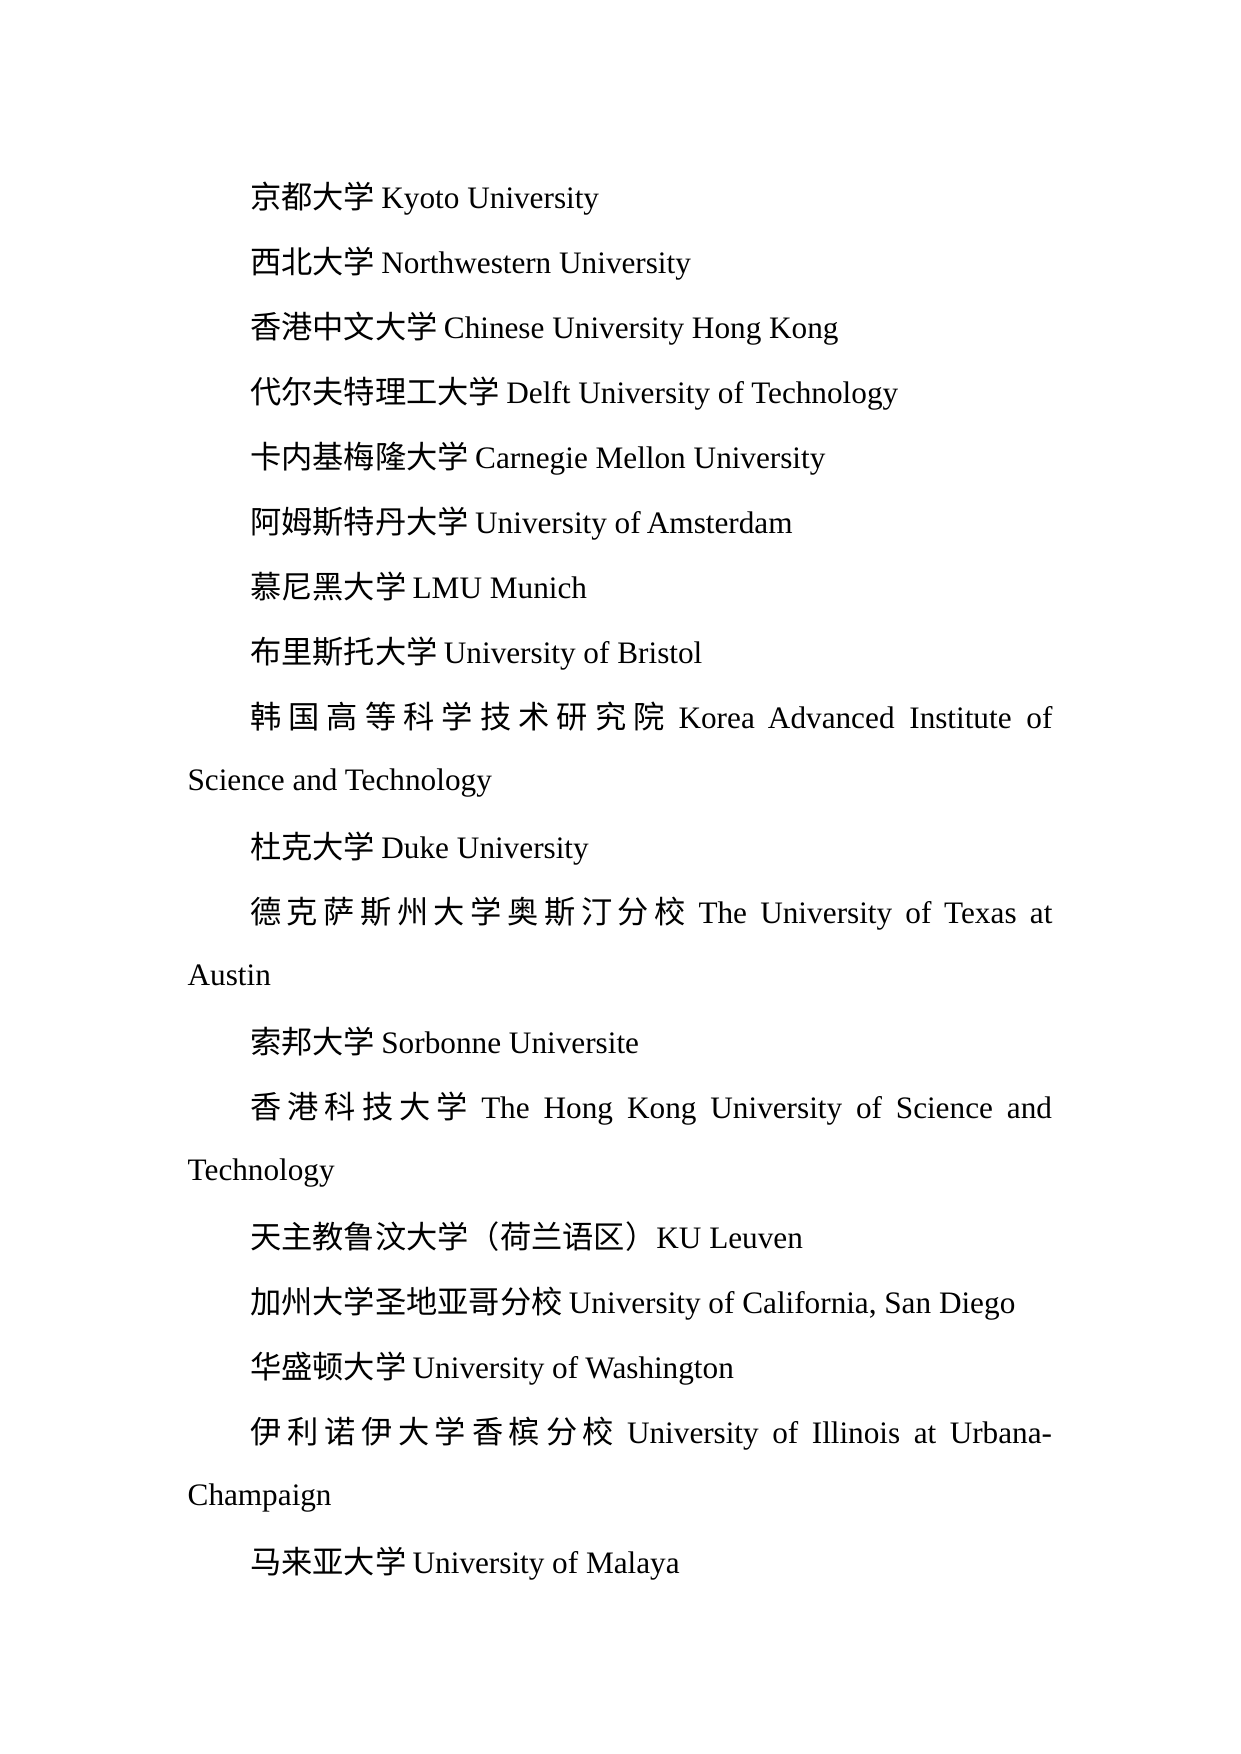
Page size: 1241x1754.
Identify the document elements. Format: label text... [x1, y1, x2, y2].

text 香港中文大学Chinese University Hong Kong [187, 292, 1053, 357]
text 香港科技大学The Hong Kong University of Science and Technology [187, 1072, 1053, 1202]
text 伊利诺伊大学香槟分校University of Illinois at Urbana-Champaign [187, 1397, 1053, 1527]
text 阿姆斯特丹大学University of Amsterdam [187, 487, 1053, 552]
text 代尔夫特理工大学Delft University of Technology [187, 357, 1053, 422]
text 京都大学Kyoto University [187, 162, 1053, 227]
text 韩国高等科学技术研究院Korea Advanced Institute of Science and Technology [187, 682, 1053, 812]
text 华盛顿大学University of Washington [187, 1332, 1053, 1397]
text 西北大学Northwestern University [187, 227, 1053, 292]
text 德克萨斯州大学奥斯汀分校The University of Texas at Austin [187, 877, 1053, 1007]
text 马来亚大学University of Malaya [187, 1527, 1053, 1592]
text 卡内基梅隆大学Carnegie Mellon University [187, 422, 1053, 487]
text 索邦大学Sorbonne Universite [187, 1007, 1053, 1072]
text 慕尼黑大学LMU Munich [187, 552, 1053, 617]
text 布里斯托大学University of Bristol [187, 617, 1053, 682]
text 加州大学圣地亚哥分校University of California, San Diego [187, 1267, 1053, 1332]
text 杜克大学Duke University [187, 812, 1053, 877]
text 天主教鲁汶大学（荷兰语区）KU Leuven [187, 1202, 1053, 1267]
